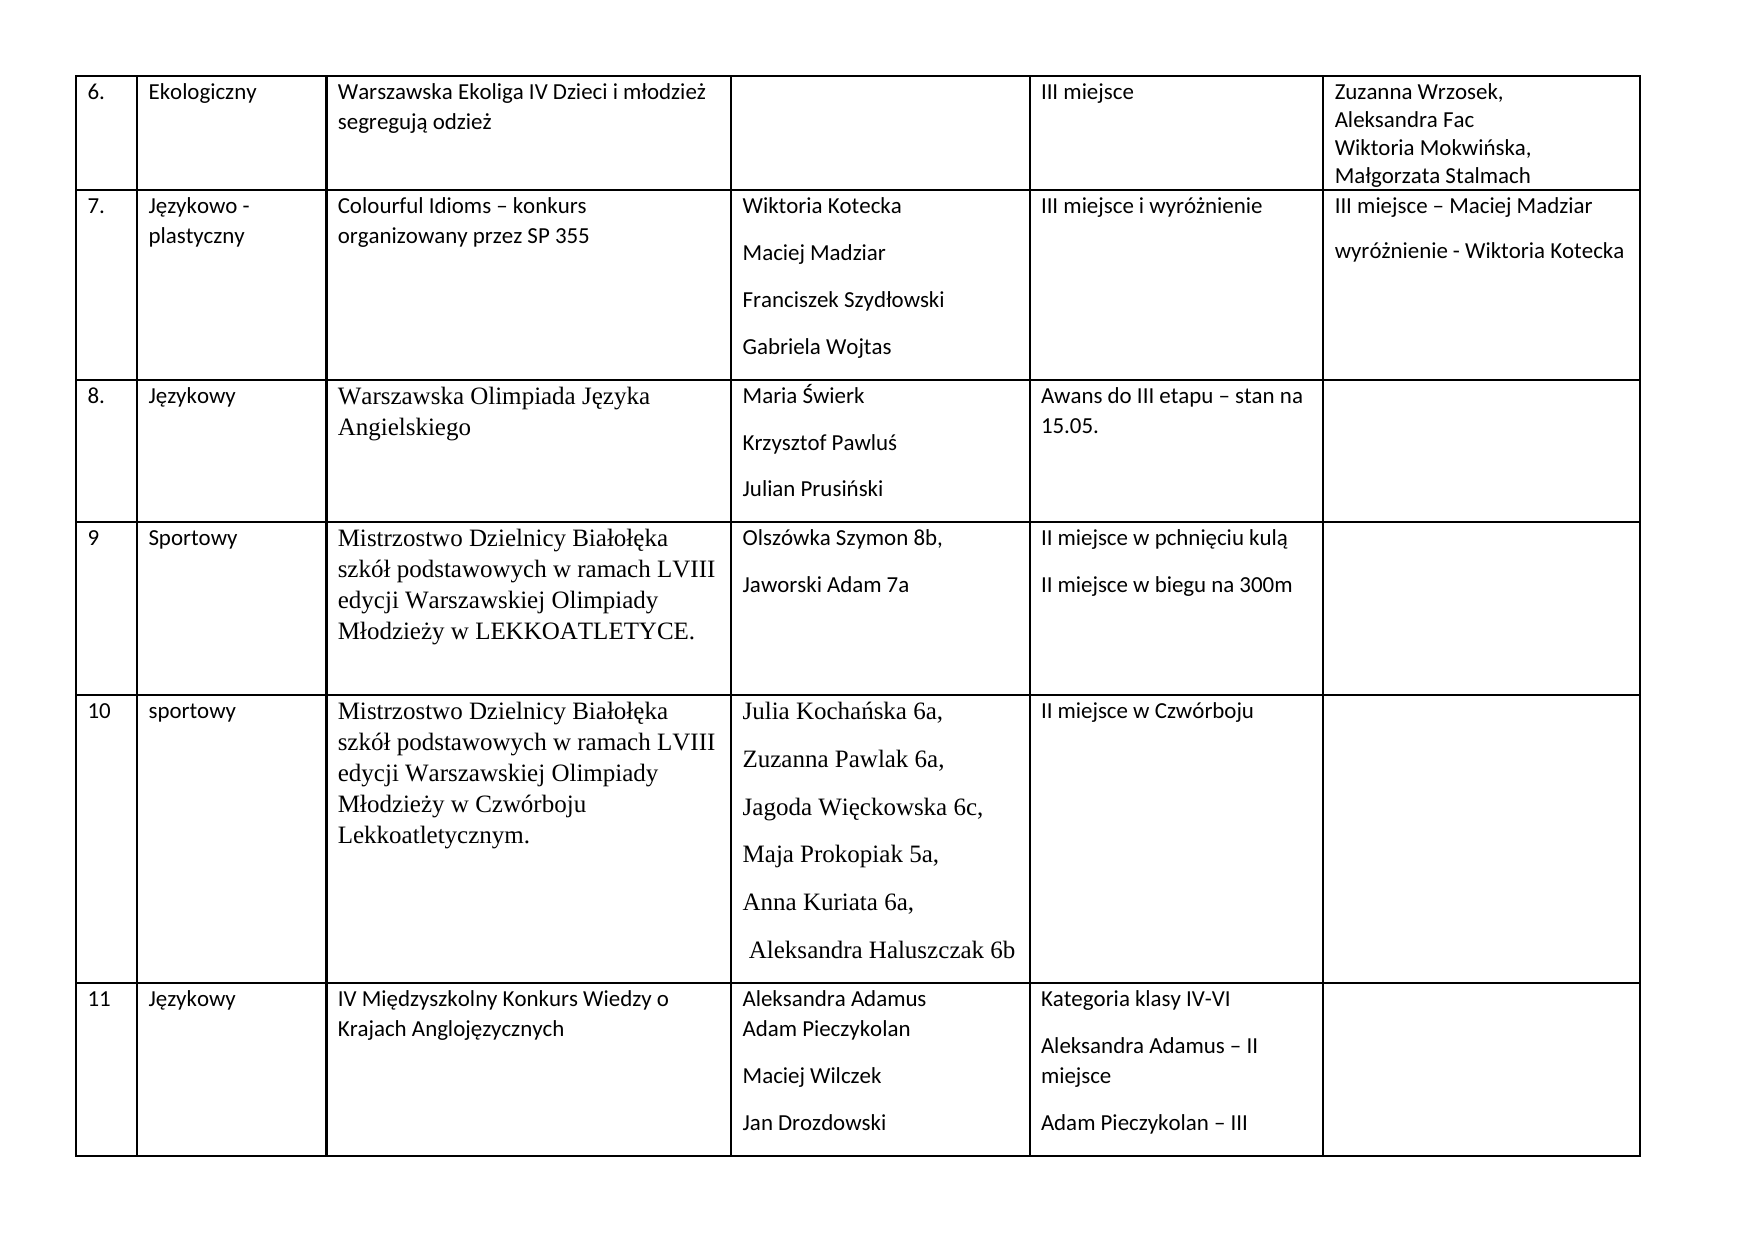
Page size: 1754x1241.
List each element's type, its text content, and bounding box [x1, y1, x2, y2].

table_cell Mistrzostwo Dzielnicy Białołęka szkół podstawowych w ramach LVIII edycji Warszawskiej Olimpiady Młodzieży w LEKKOATLETYCE. [328, 523, 730, 694]
table_cell sportowy [138, 696, 325, 982]
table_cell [328, 984, 730, 1155]
table_cell Językowy [138, 984, 325, 1155]
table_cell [1031, 984, 1322, 1155]
table_cell Ekologiczny [138, 77, 325, 189]
table_cell II miejsce w Czwórboju [1031, 696, 1322, 982]
table_cell III miejsce [1031, 77, 1322, 189]
table_cell [1324, 984, 1639, 1155]
table_cell Zuzanna Wrzosek, Aleksandra Fac Wiktoria Mokwińska, Małgorzata Stalmach [1324, 77, 1639, 189]
table_cell 9 [77, 523, 136, 694]
table_cell Językowo - plastyczny [138, 191, 325, 379]
table_cell III miejsce i wyróżnienie [1031, 191, 1322, 379]
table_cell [732, 984, 1029, 1155]
table_cell Sportowy [138, 523, 325, 694]
table_cell Colourful Idioms – konkurs organizowany przez SP 355 [328, 191, 730, 379]
table_cell Olszówka Szymon 8b, Jaworski Adam 7a [732, 523, 1029, 694]
table_cell [732, 77, 1029, 189]
table_cell [1324, 381, 1639, 521]
table_cell Wiktoria Kotecka Maciej Madziar Franciszek Szydłowski Gabriela Wojtas [732, 191, 1029, 379]
table_cell 7. [77, 191, 136, 379]
table_cell III miejsce – Maciej Madziar wyróżnienie - Wiktoria Kotecka [1324, 191, 1639, 379]
table_cell Warszawska Ekoliga IV Dzieci i młodzież segregują odzież [328, 77, 730, 189]
table_cell Awans do III etapu – stan na 15.05. [1031, 381, 1322, 521]
table_cell Językowy [138, 381, 325, 521]
table_cell 11 [77, 984, 136, 1155]
table_cell [1324, 696, 1639, 982]
table_cell Mistrzostwo Dzielnicy Białołęka szkół podstawowych w ramach LVIII edycji Warszawskiej Olimpiady Młodzieży w Czwórboju Lekkoatletycznym. [328, 696, 730, 982]
table_cell 8. [77, 381, 136, 521]
table_cell II miejsce w pchnięciu kulą II miejsce w biegu na 300m [1031, 523, 1322, 694]
table_cell Julia Kochańska 6a, Zuzanna Pawlak 6a, Jagoda Więckowska 6c, Maja Prokopiak 5a, Anna Kuriata 6a, Aleksandra Haluszczak 6b [732, 696, 1029, 982]
table_cell 10 [77, 696, 136, 982]
table_cell Maria Świerk Krzysztof Pawluś Julian Prusiński [732, 381, 1029, 521]
table_cell [1324, 523, 1639, 694]
table_cell Warszawska Olimpiada Języka Angielskiego [328, 381, 730, 521]
table_cell 6. [77, 77, 136, 189]
